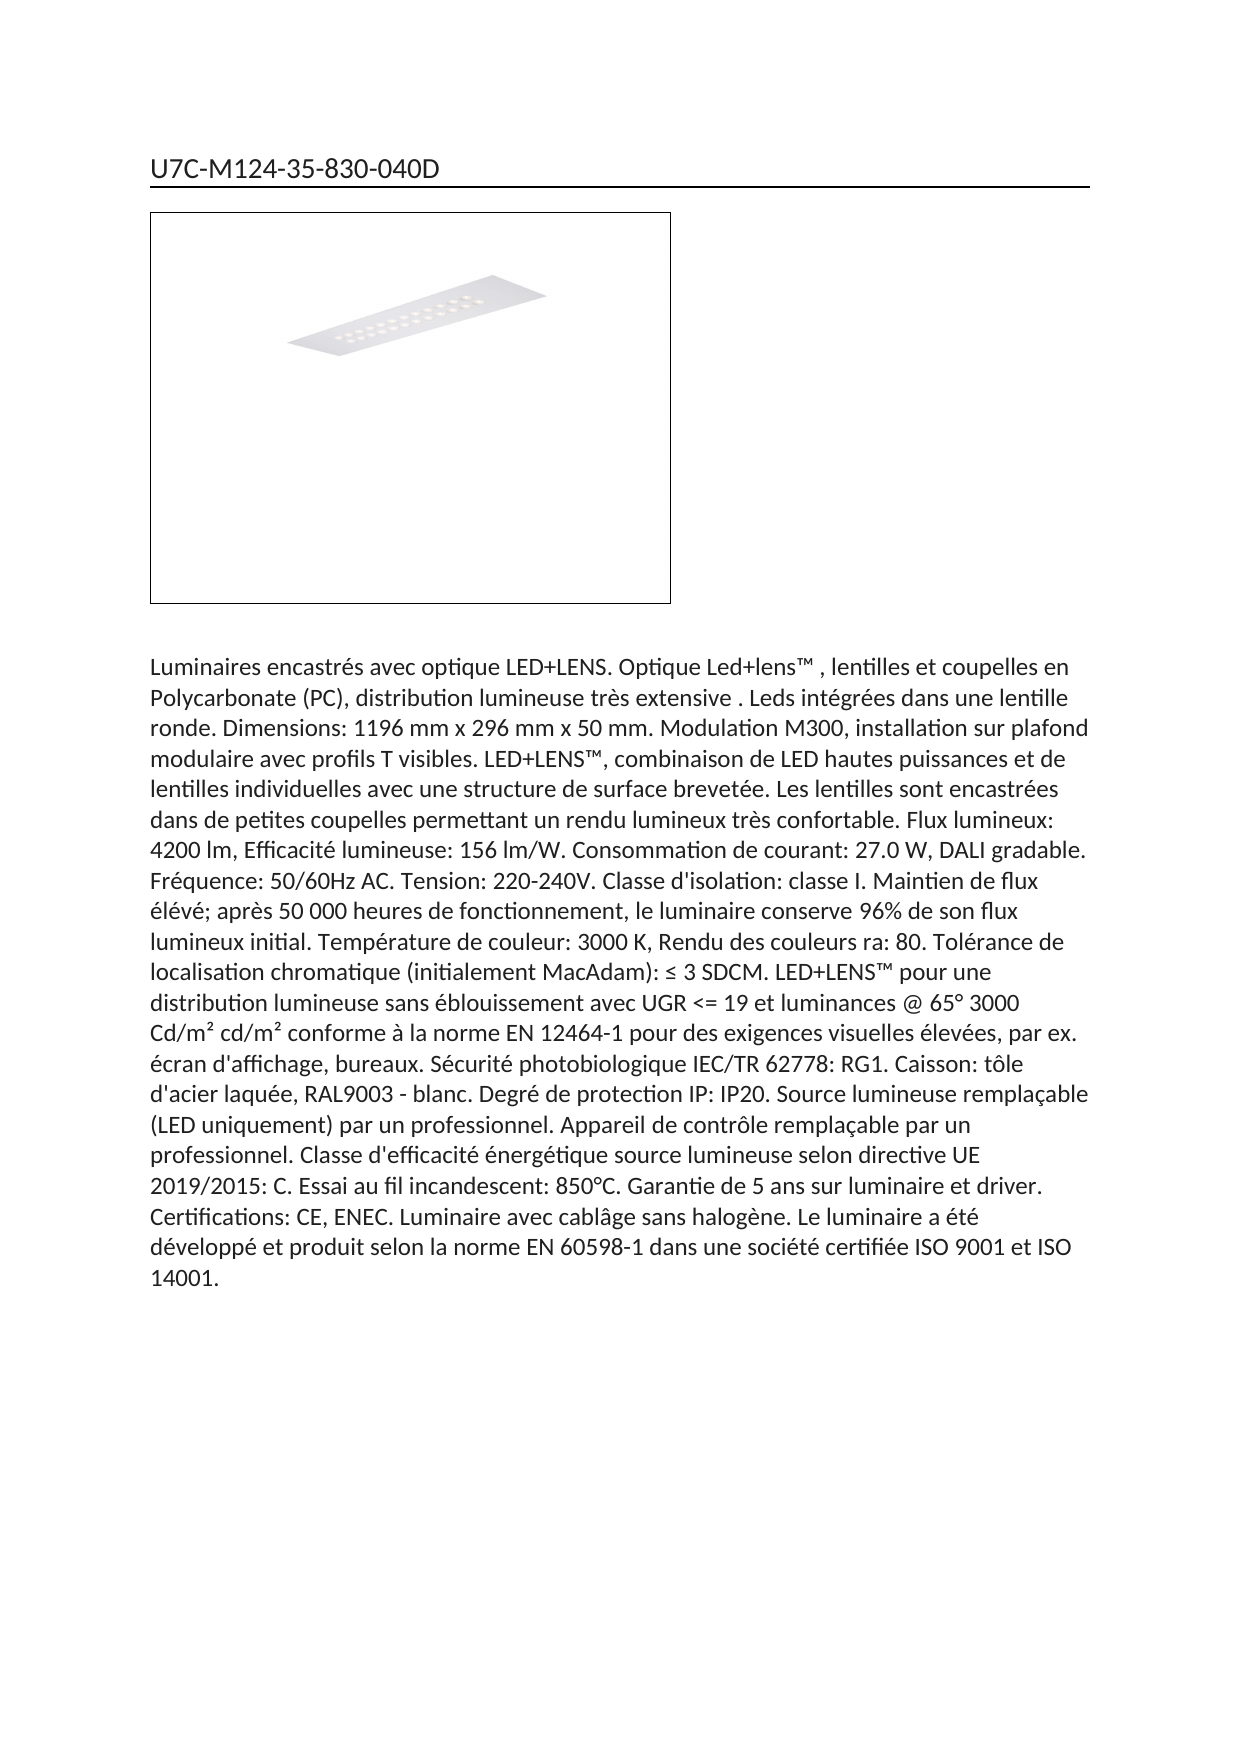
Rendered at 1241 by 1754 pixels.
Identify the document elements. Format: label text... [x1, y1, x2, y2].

text U7C-M124-35-830-040D [150, 150, 1090, 186]
text Luminaires encastrés avec optique LED+LENS. Optique Led+lens™ , lentilles et coupelles en Polycarbonate (PC), distribution lumineuse très extensive . Leds intégrées dans une lentille ronde. Dimensions: 1196 mm x 296 mm x 50 mm. Modulation M300, installation sur plafond modulaire avec profils T visibles. LED+LENS™, combinaison de LED hautes puissances et de lentilles individuelles avec une structure de surface brevetée. Les lentilles sont encastrées dans de petites coupelles permettant un rendu lumineux très confortable. Flux lumineux: 4200 lm, Efficacité lumineuse: 156 lm/W. Consommation de courant: 27.0 W, DALI gradable. Fréquence: 50/60Hz AC. Tension: 220-240V. Classe d'isolation: classe I. Maintien de flux élévé; après 50 000 heures de fonctionnement, le luminaire conserve 96% de son flux lumineux initial. Température de couleur: 3000 K, Rendu des couleurs ra: 80. Tolérance de localisation chromatique (initialement MacAdam): ≤ 3 SDCM. LED+LENS™ pour une distribution lumineuse sans éblouissement avec UGR <= 19 et luminances @ 65° 3000 Cd/m² cd/m² conforme à la norme EN 12464-1 pour des exigences visuelles élevées, par ex. écran d'affichage, bureaux. Sécurité photobiologique IEC/TR 62778: RG1. Caisson: tôle d'acier laquée, RAL9003 - blanc. Degré de protection IP: IP20. Source lumineuse remplaçable (LED uniquement) par un professionnel. Appareil de contrôle remplaçable par un professionnel. Classe d'efficacité énergétique source lumineuse selon directive UE 2019/2015: C. Essai au fil incandescent: 850°C. Garantie de 5 ans sur luminaire et driver. Certifications: CE, ENEC. Luminaire avec cablâge sans halogène. Le luminaire a été développé et produit selon la norme EN 60598-1 dans une société certifiée ISO 9001 et ISO 14001. [150, 651, 1090, 1292]
picture [151, 213, 670, 603]
